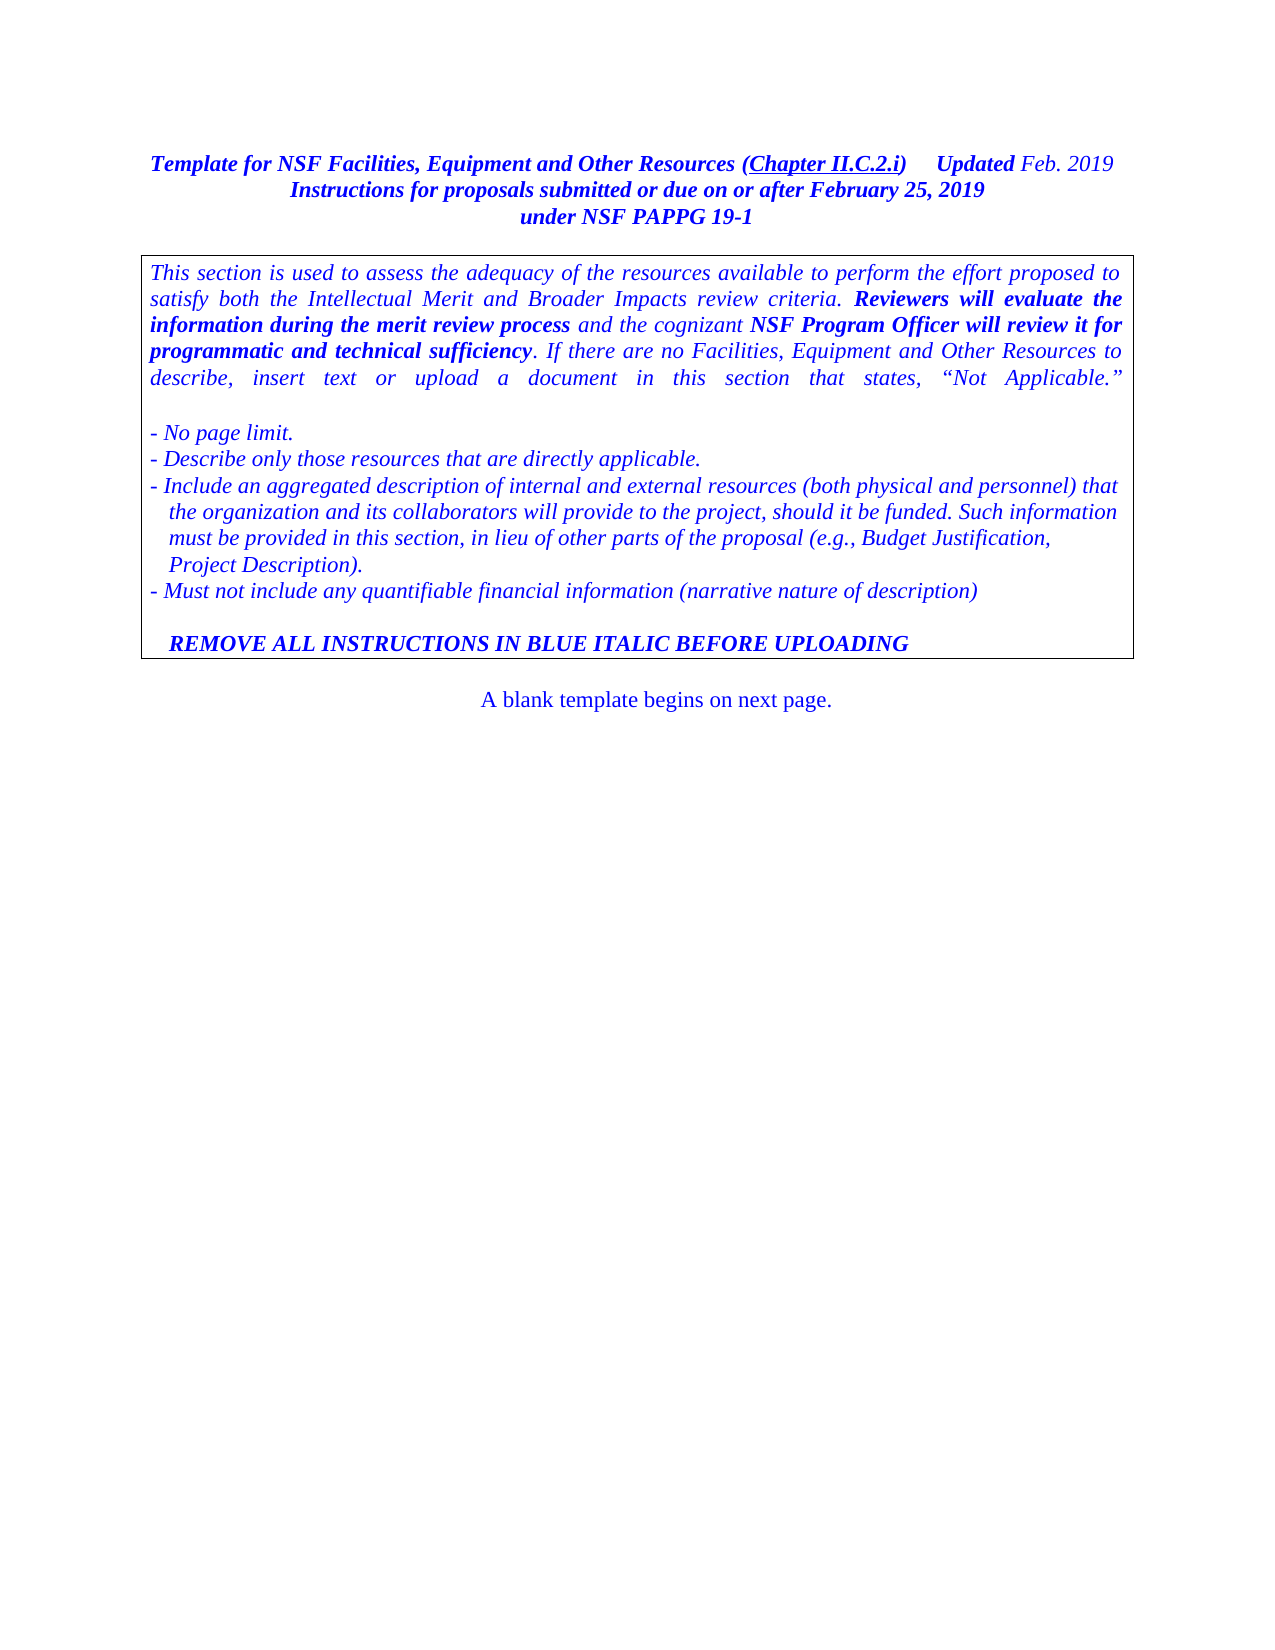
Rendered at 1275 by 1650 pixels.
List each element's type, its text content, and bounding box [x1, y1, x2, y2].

text - Describe only those resources that are directly applicable. [150, 445, 1125, 472]
text A blank template begins on next page. [187, 686, 1125, 712]
text Template for NSF Facilities, Equipment and Other Resources (Chapter II.C.2.i) Updated Feb. 2019 [150, 150, 1125, 176]
text - Must not include any quantifiable financial information (narrative nature of description) REMOVE ALL INSTRUCTIONS IN BLUE ITALIC BEFORE UPLOADING [142, 574, 1133, 658]
text Instructions for proposals submitted or due on or after February 25, 2019 [150, 176, 1125, 203]
text - Include an aggregated description of internal and external resources (both physical and personnel) that the organization and its collaborators will provide to the project, should it be funded. Such information must be provided in this section, in lieu of other parts of the proposal (e.g., Budget Justification, Project Description). [150, 472, 1125, 574]
text This section is used to assess the adequacy of the resources available to perform the effort proposed to satisfy both the Intellectual Merit and Broader Impacts review criteria. Reviewers will evaluate the information during the merit review process and the cognizant NSF Program Officer will review it for programmatic and technical sufficiency. If there are no Facilities, Equipment and Other Resources to describe, insert text or upload a document in this section that states, “Not Applicable.” [142, 256, 1133, 419]
text - No page limit. [150, 419, 1125, 445]
text under NSF PAPPG 19-1 [150, 203, 1125, 229]
